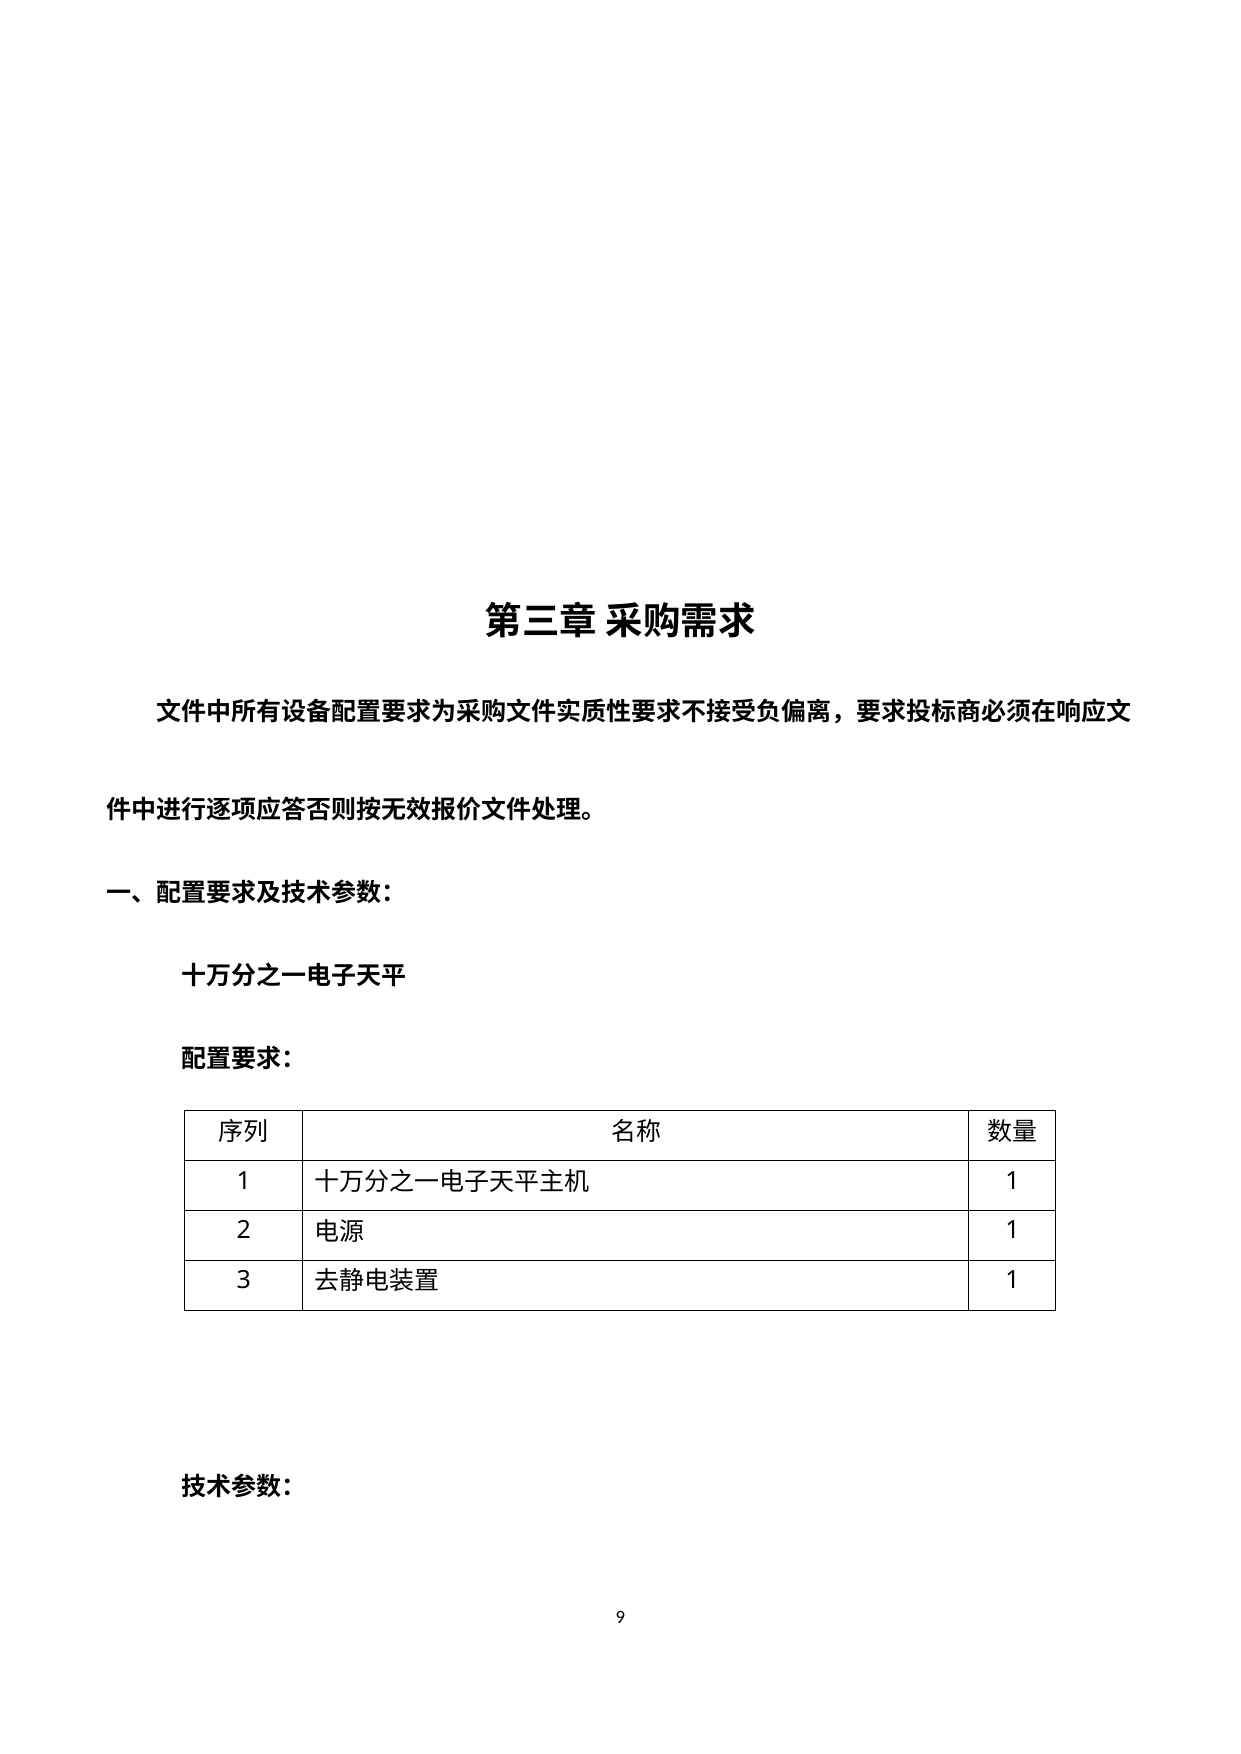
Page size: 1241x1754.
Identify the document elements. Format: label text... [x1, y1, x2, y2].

text 文件中所有设备配置要求为采购文件实质性要求不接受负偏离，要求投标商必须在响应文件中进行逐项应答否则按无效报价文件处理。 [106, 677, 1134, 840]
text 配置要求： [106, 1024, 1134, 1089]
table_cell 1 [969, 1211, 1055, 1260]
table_header 序列 [185, 1111, 302, 1160]
list 十万分之一电子天平 [106, 941, 1134, 1006]
table_cell 电源 [303, 1211, 968, 1260]
text 技术参数： [106, 1452, 1134, 1517]
list 一、配置要求及技术参数： [106, 858, 1134, 923]
table_cell 1 [969, 1161, 1055, 1210]
table_cell 十万分之一电子天平主机 [303, 1161, 968, 1210]
table_cell 2 [185, 1211, 302, 1260]
table_cell 1 [969, 1261, 1055, 1309]
table_cell 去静电装置 [303, 1261, 968, 1309]
table_cell 3 [185, 1261, 302, 1309]
table_header 名称 [303, 1111, 968, 1160]
list 采购需求 [106, 585, 1134, 650]
table_header 数量 [969, 1111, 1055, 1160]
table_cell 1 [185, 1161, 302, 1210]
